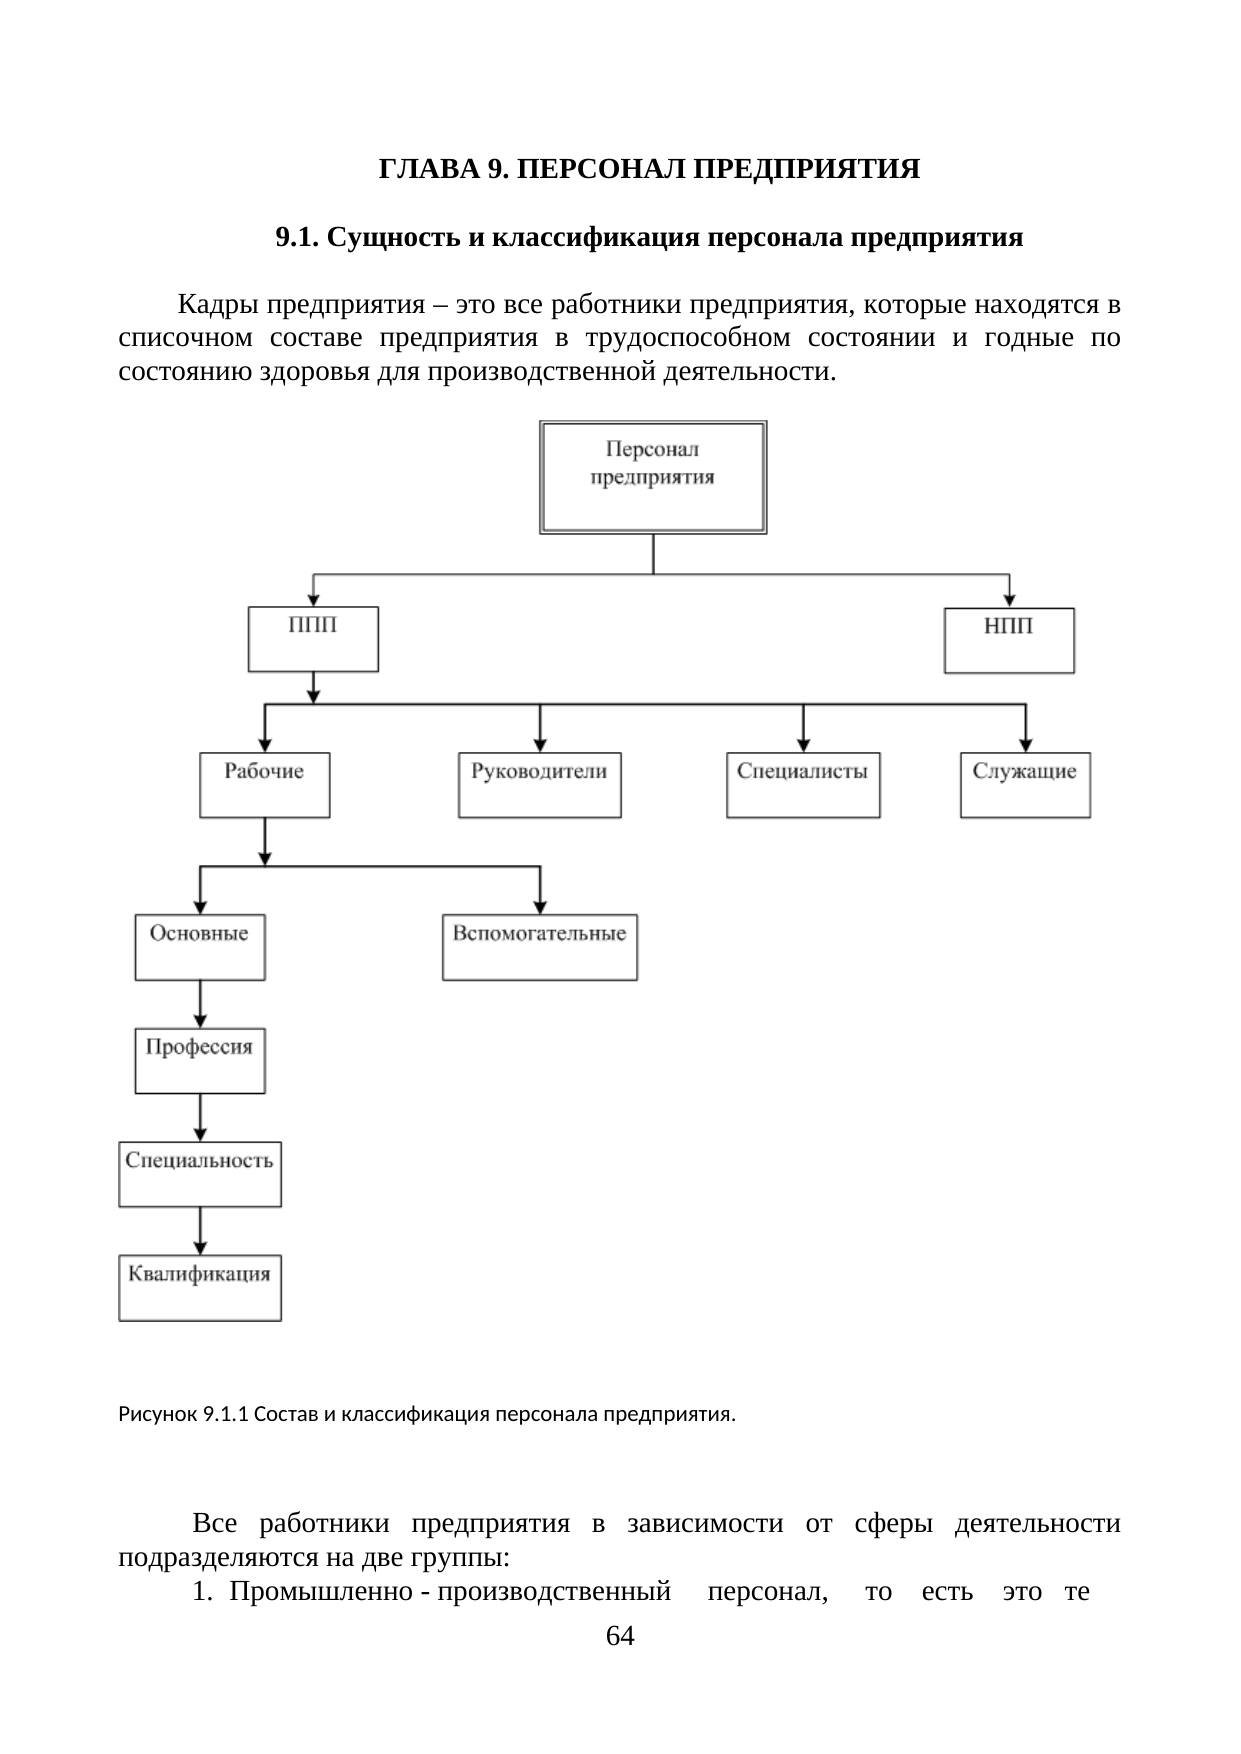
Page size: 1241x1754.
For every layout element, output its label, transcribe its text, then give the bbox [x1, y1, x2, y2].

text Кадры предприятия – это все работники предприятия, которые находятся в списочном составе предприятия в трудоспособном состоянии и годные по состоянию здоровья для производственной деятельности. [118, 286, 1122, 386]
picture [118, 420, 1092, 1322]
text ГЛАВА 9. ПЕРСОНАЛ ПРЕДПРИЯТИЯ [118, 152, 1122, 185]
text Все работники предприятия в зависимости от сферы деятельности подразделяются на две группы: [118, 1506, 1122, 1573]
list Промышленно - производственный персонал, то есть это те [192, 1573, 1122, 1606]
text 9.1. Сущность и классификация персонала предприятия [118, 219, 1122, 252]
